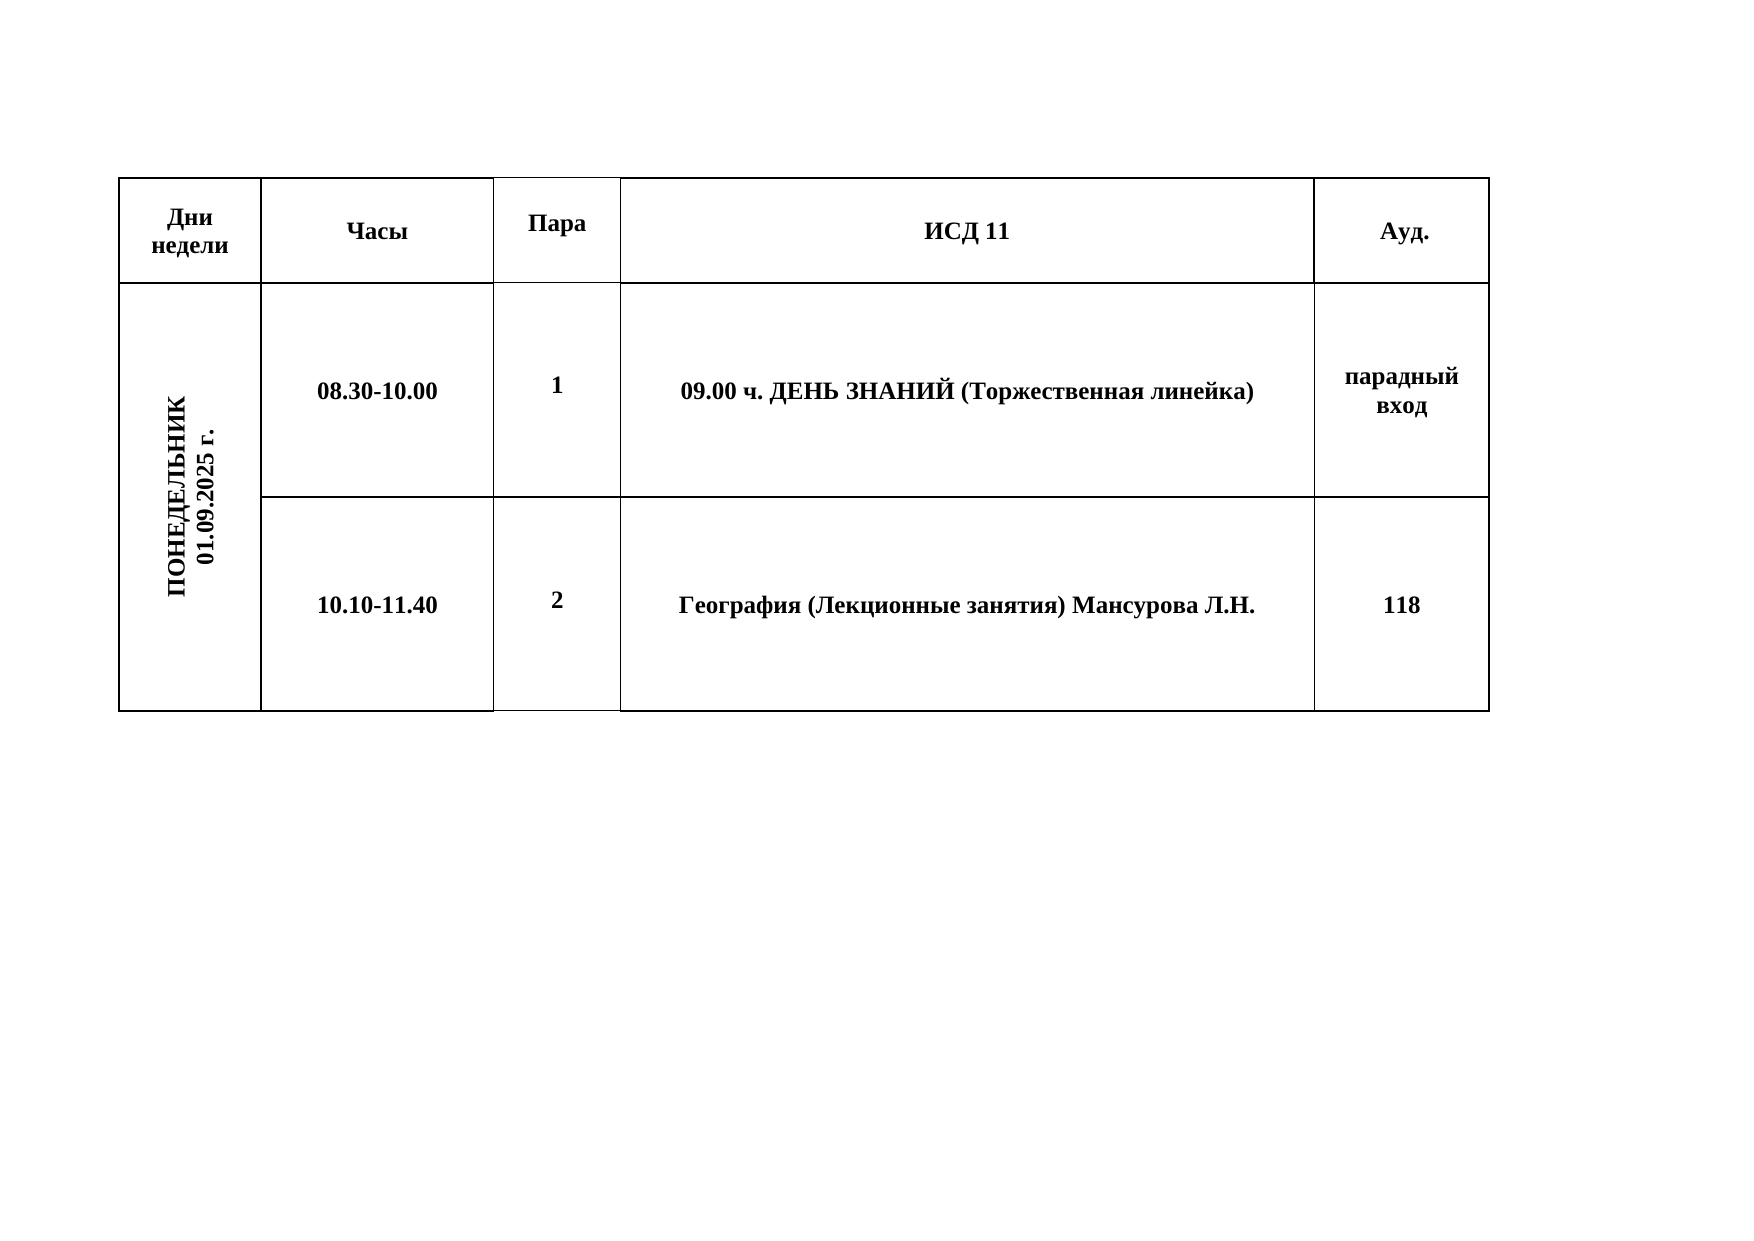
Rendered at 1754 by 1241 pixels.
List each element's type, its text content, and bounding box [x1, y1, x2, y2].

table_cell 08.30-10.00 [262, 284, 493, 496]
table_header Ауд. [1315, 179, 1488, 282]
table_cell 10.10-11.40 [262, 498, 493, 710]
table_cell 09.00 ч. ДЕНЬ ЗНАНИЙ (Торжественная линейка) [621, 284, 1314, 496]
table_header Дни недели [120, 179, 260, 282]
table_cell География (Лекционные занятия) Мансурова Л.Н. [621, 498, 1314, 710]
table_header Часы [262, 179, 493, 282]
table_cell 118 [1315, 498, 1488, 710]
table_cell ПОНЕДЕЛЬНИК 01.09.2025 г. [120, 284, 260, 710]
table_header ИСД 11 [621, 179, 1313, 282]
table_cell парадный вход [1315, 284, 1488, 496]
table_header Пара [494, 178, 620, 282]
table_cell 2 [494, 498, 620, 710]
table_cell 1 [494, 283, 620, 496]
